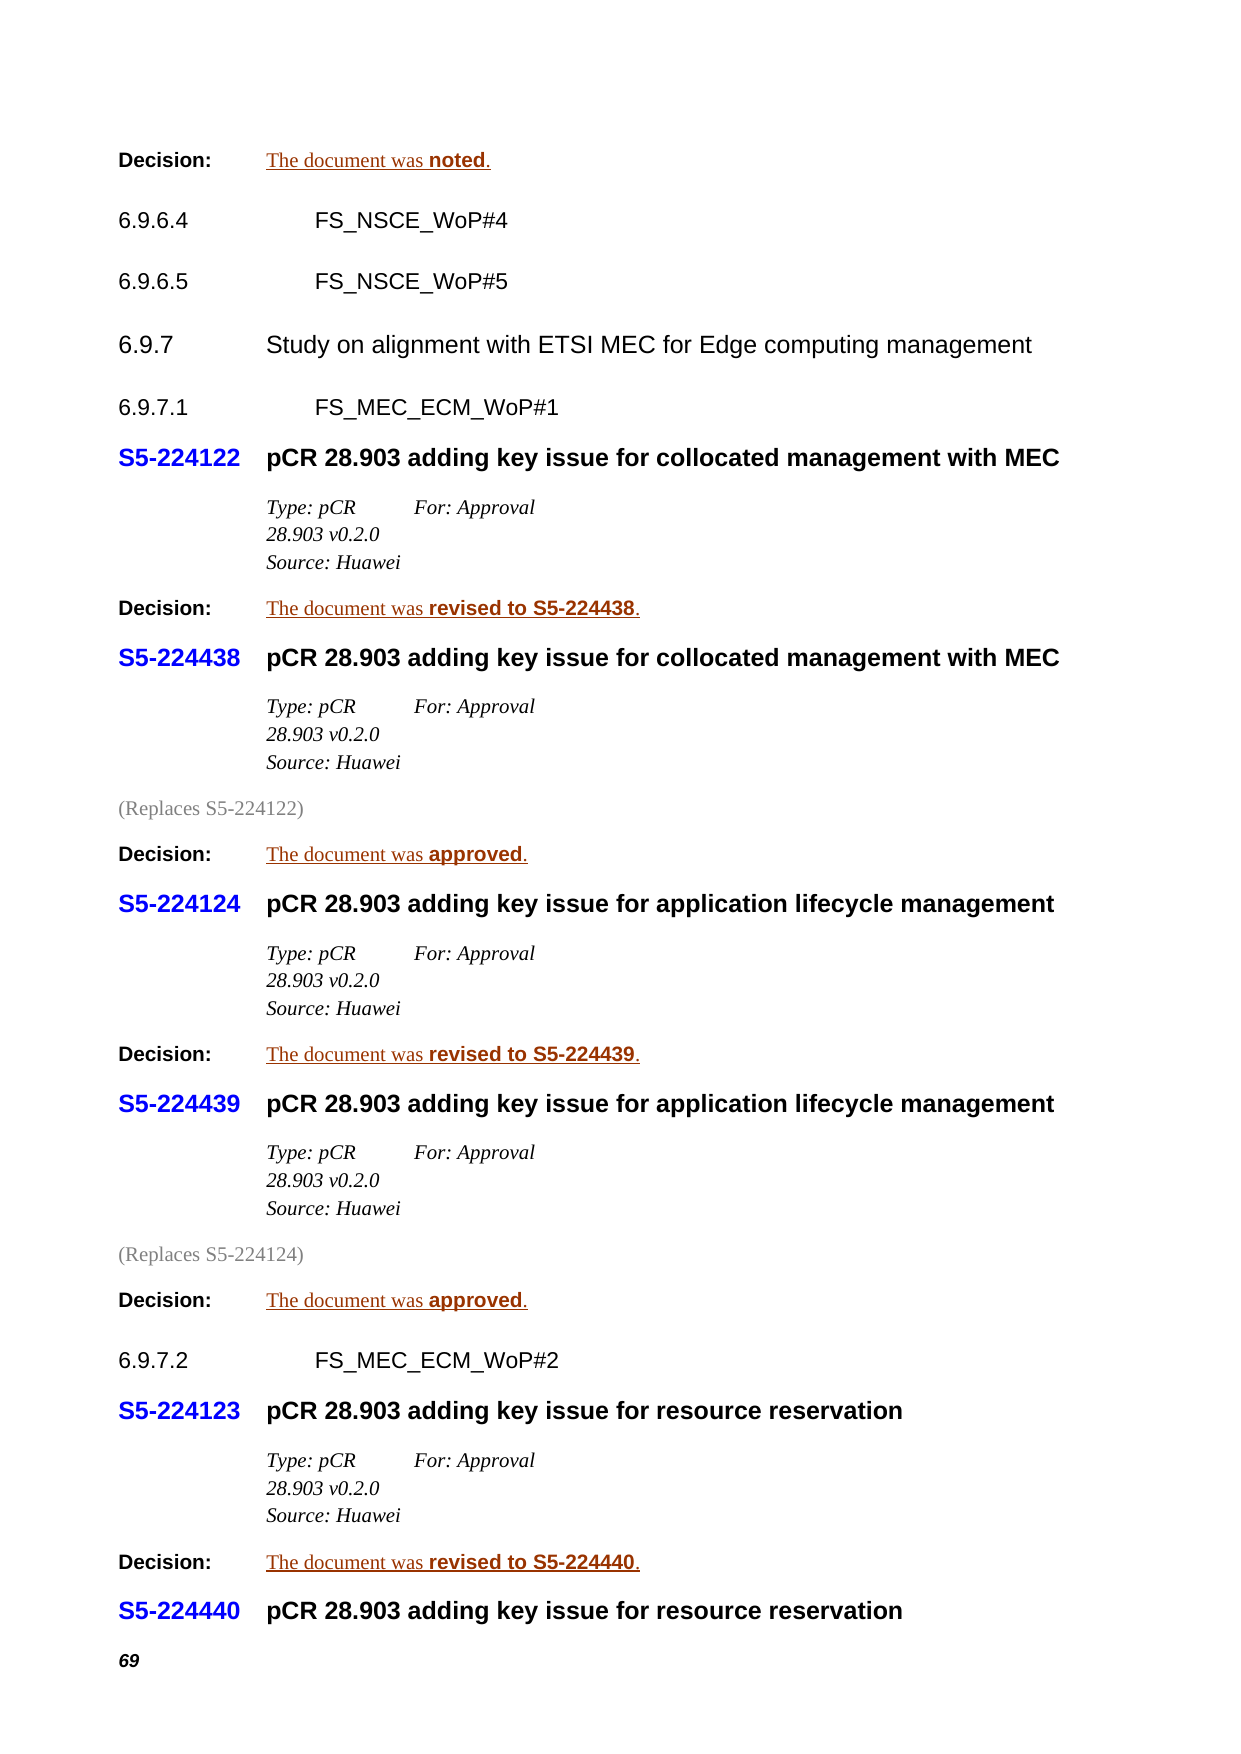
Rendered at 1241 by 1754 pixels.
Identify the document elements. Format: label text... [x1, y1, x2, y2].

text S5-224438 pCR 28.903 adding key issue for collocated management with MEC [118, 643, 1122, 671]
text S5-224122 pCR 28.903 adding key issue for collocated management with MEC [118, 443, 1122, 472]
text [118, 1448, 1122, 1527]
text Type: pCR For: Approval 28.903 v0.2.0 Source: Huawei [118, 694, 1122, 774]
text (Replaces S5-224124) [118, 1242, 1122, 1266]
text Type: pCR For: Approval 28.903 v0.2.0 Source: Huawei [118, 1140, 1122, 1219]
subtitle 6.9.6.4 FS_NSCE_WoP#4 [118, 207, 1122, 233]
text S5-224439 pCR 28.903 adding key issue for application lifecycle management [118, 1088, 1122, 1117]
text Decision: The document was revised to S5-224438. [118, 596, 1122, 620]
text Decision: The document was approved. [118, 1288, 1122, 1312]
text S5-224440 pCR 28.903 adding key issue for resource reservation [118, 1596, 1122, 1625]
subtitle 6.9.7.1 FS_MEC_ECM_WoP#1 [118, 394, 1122, 420]
subtitle 6.9.6.5 FS_NSCE_WoP#5 [118, 268, 1122, 294]
text (Replaces S5-224122) [118, 796, 1122, 820]
text Decision: The document was revised to S5-224440. [118, 1549, 1122, 1574]
text Decision: The document was approved. [118, 842, 1122, 866]
subtitle 6.9.7.2 FS_MEC_ECM_WoP#2 [118, 1347, 1122, 1373]
text Decision: The document was revised to S5-224439. [118, 1042, 1122, 1066]
text Type: pCR For: Approval 28.903 v0.2.0 Source: Huawei [118, 494, 1122, 574]
text Type: pCR For: Approval 28.903 v0.2.0 Source: Huawei [118, 941, 1122, 1020]
subtitle 6.9.7 Study on alignment with ETSI MEC for Edge computing management [118, 329, 1122, 358]
text Decision: The document was noted. [118, 148, 1122, 172]
text S5-224124 pCR 28.903 adding key issue for application lifecycle management [118, 889, 1122, 917]
text S5-224123 pCR 28.903 adding key issue for resource reservation [118, 1396, 1122, 1425]
